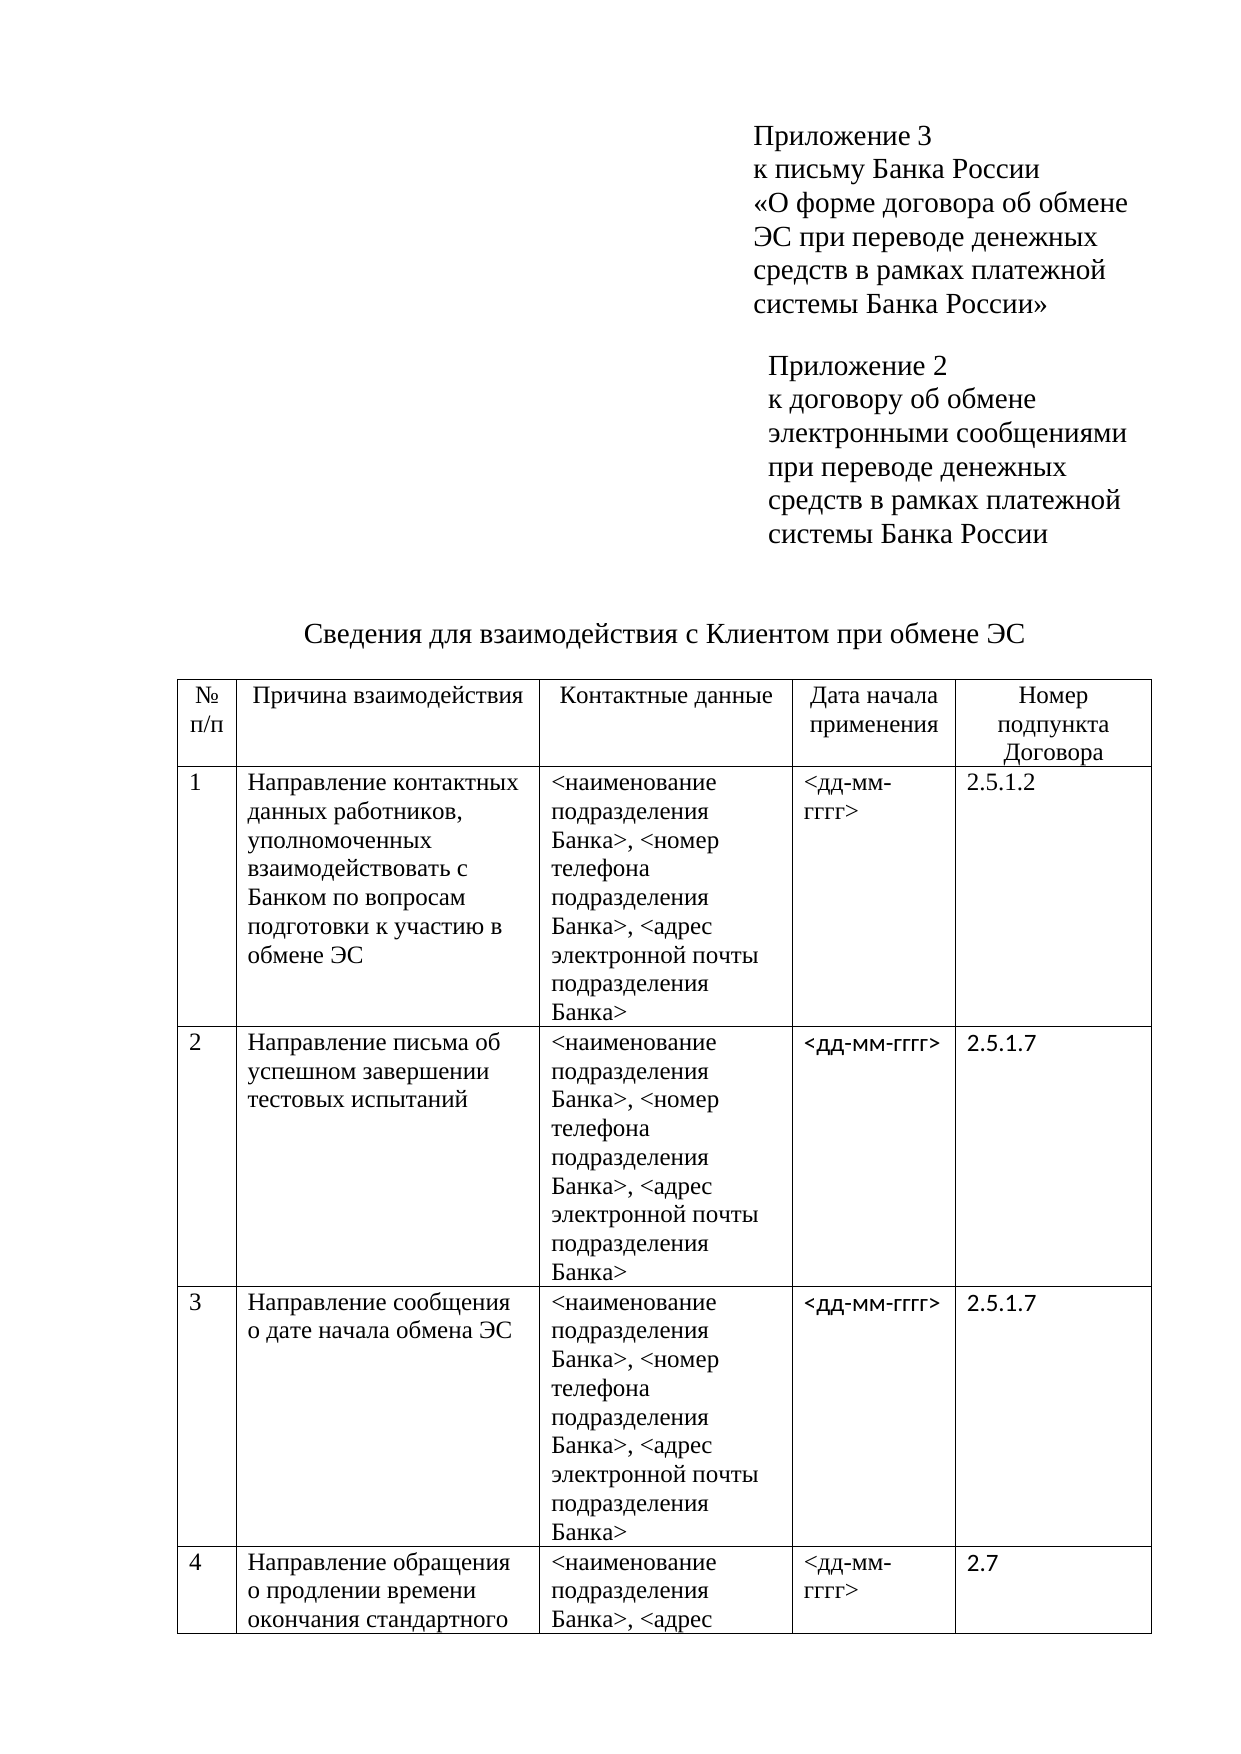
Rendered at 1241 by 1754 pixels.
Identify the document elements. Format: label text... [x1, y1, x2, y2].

table_cell 2.7 [956, 1547, 1151, 1633]
table_cell Направление письма об успешном завершении тестовых испытаний [237, 1027, 539, 1286]
table_cell 2.5.1.2 [956, 767, 1151, 1026]
table_cell 2 [178, 1027, 236, 1286]
text к договору об обмене [768, 382, 1152, 415]
text средств в рамках платежной системы Банка России» [753, 252, 1152, 319]
table_cell 4 [178, 1547, 236, 1633]
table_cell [237, 1547, 539, 1633]
table_cell <дд-мм-гггг> [793, 767, 955, 1026]
table_cell Направление контактных данных работников, уполномоченных взаимодействовать с Банком по вопросам подготовки к участию в обмене ЭС [237, 767, 539, 1026]
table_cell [540, 1547, 792, 1633]
table_cell <дд-мм-гггг> [793, 1027, 955, 1286]
table_header Номер подпункта Договора [956, 680, 1151, 766]
text Сведения для взаимодействия с Клиентом при обмене ЭС [177, 617, 1152, 650]
text электронными сообщениями [768, 415, 1152, 449]
text «О форме договора об обмене [177, 185, 1152, 219]
table_header № п/п [178, 680, 236, 766]
table_cell <дд-мм-гггг> [793, 1547, 955, 1633]
table_header Причина взаимодействия [237, 680, 539, 766]
table_cell Направление сообщения о дате начала обмена ЭС [237, 1287, 539, 1546]
table_cell <наименование подразделения Банка>, <номер телефона подразделения Банка>, <адрес электронной почты подразделения Банка> [540, 1027, 792, 1286]
table_cell 2.5.1.7 [956, 1027, 1151, 1286]
table_header Дата начала применения [793, 680, 955, 766]
text к письму Банка России [177, 152, 1152, 185]
table_cell 2.5.1.7 [956, 1287, 1151, 1546]
table_cell <дд-мм-гггг> [793, 1287, 955, 1546]
text Приложение 3 [177, 118, 1152, 152]
table_cell <наименование подразделения Банка>, <номер телефона подразделения Банка>, <адрес электронной почты подразделения Банка> [540, 767, 792, 1026]
text системы Банка России [768, 516, 1152, 549]
text при переводе денежных [768, 449, 1152, 482]
text средств в рамках платежной [768, 482, 1152, 516]
table_header Контактные данные [540, 680, 792, 766]
text Приложение 2 [768, 348, 1152, 382]
table_cell 1 [178, 767, 236, 1026]
table_cell <наименование подразделения Банка>, <номер телефона подразделения Банка>, <адрес электронной почты подразделения Банка> [540, 1287, 792, 1546]
table_cell 3 [178, 1287, 236, 1546]
text ЭС при переводе денежных [177, 219, 1152, 252]
